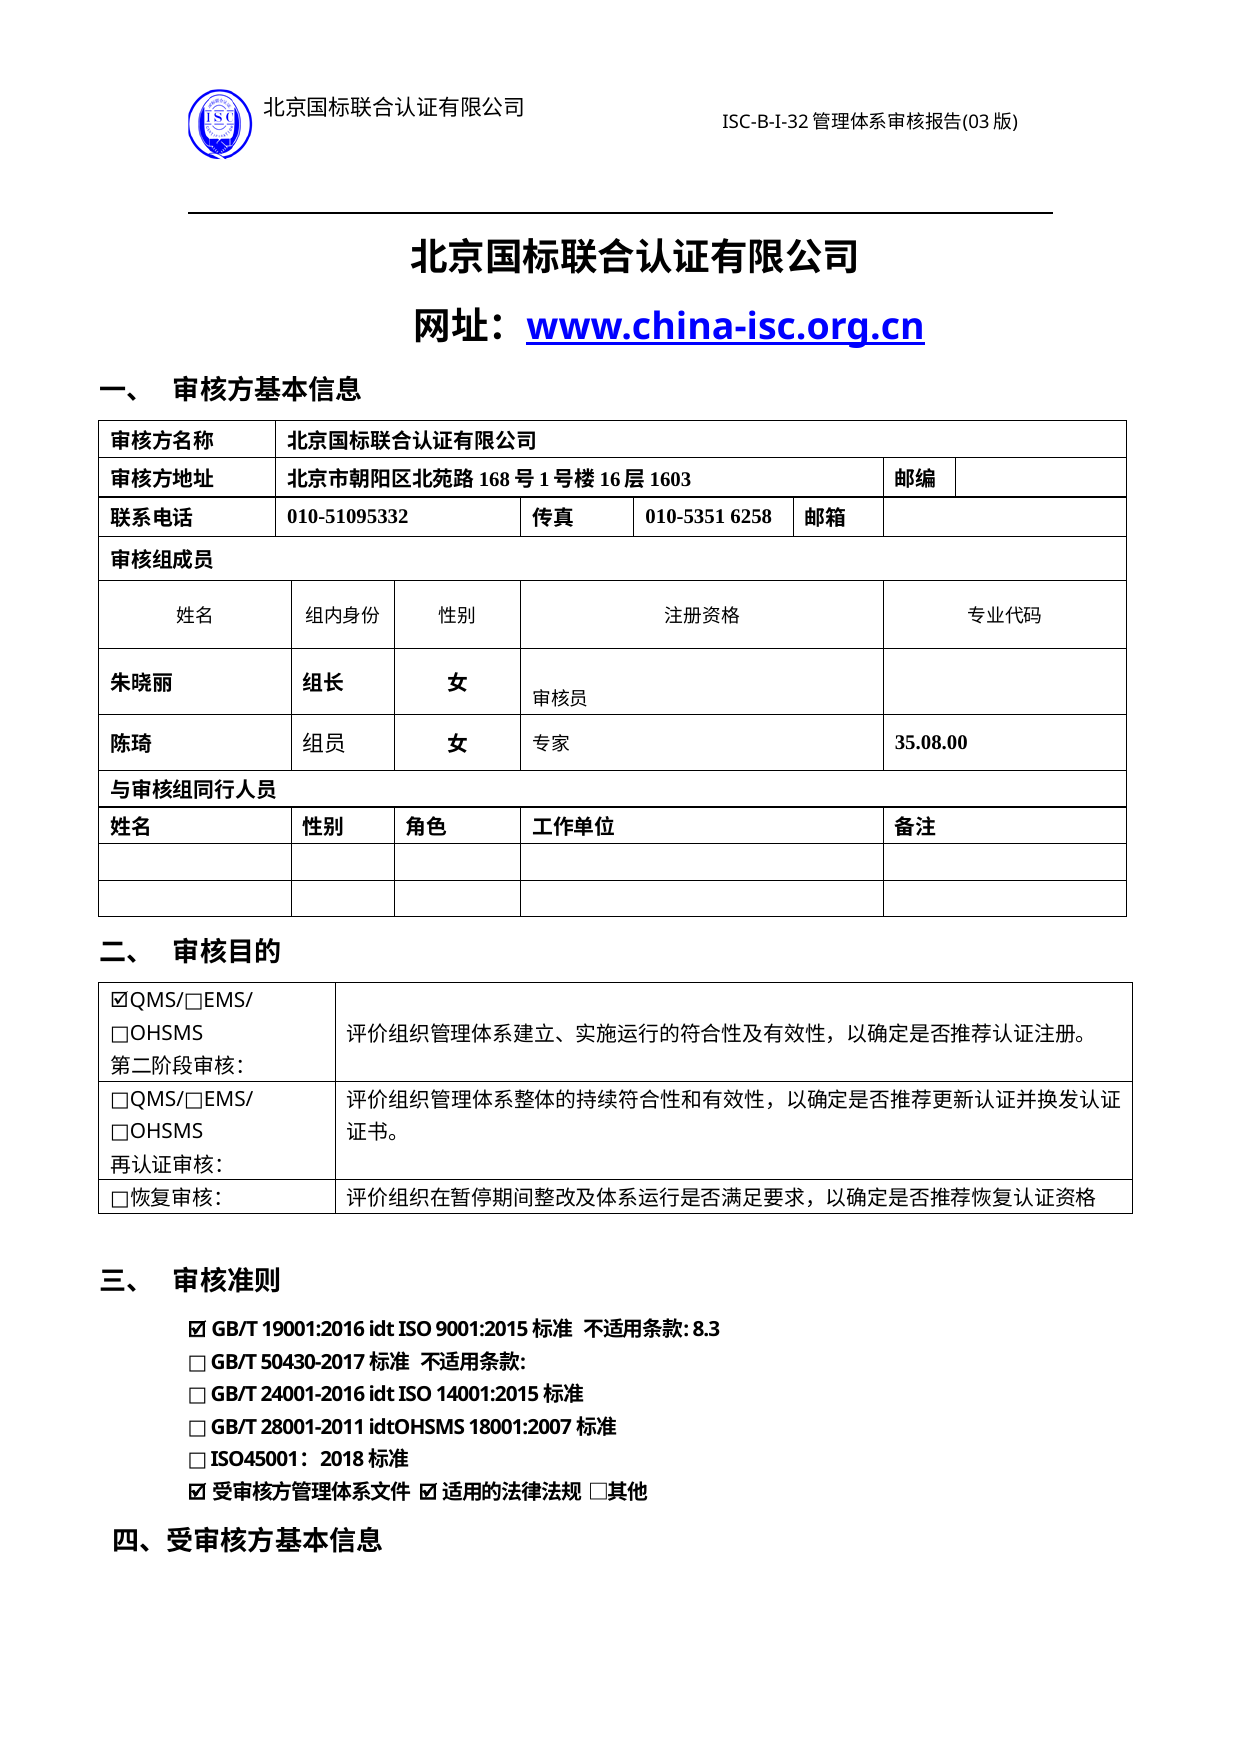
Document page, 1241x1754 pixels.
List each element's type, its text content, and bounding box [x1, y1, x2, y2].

table_cell [884, 844, 1126, 879]
text □ GB/T 50430-2017标准 不适用条款: [187, 1344, 1053, 1376]
table_cell 与审核组同行人员 [99, 771, 1126, 806]
table_cell [99, 881, 291, 916]
table_cell 审核员 [521, 649, 883, 713]
table_cell 朱晓丽 [99, 649, 291, 713]
table_cell [395, 881, 520, 916]
table_header 北京国标联合认证有限公司 [276, 421, 1126, 457]
text □ GB/T 28001-2011 idtOHSMS 18001:2007标准 [187, 1409, 1053, 1441]
list 审核准则 [99, 1246, 1053, 1311]
table_cell 010-51095332 [276, 498, 520, 536]
table_cell 工作单位 [521, 808, 883, 843]
table_cell □QMS/□EMS/□OHSMS 再认证审核： [99, 1082, 335, 1179]
table_cell [99, 844, 291, 879]
table_cell 角色 [395, 808, 520, 843]
table_cell 邮编 [884, 458, 955, 496]
table_cell 女 [395, 649, 520, 713]
text 四、受审核方基本信息 [99, 1506, 1053, 1571]
table_cell 组内身份 [292, 581, 394, 647]
table_cell [884, 649, 1126, 713]
table_cell 注册资格 [521, 581, 883, 647]
table_cell 联系电话 [99, 498, 275, 536]
text □ ISO45001：2018标准 [187, 1441, 1053, 1474]
table_cell 专业代码 [884, 581, 1126, 647]
table_cell [884, 881, 1126, 916]
table_cell 专家 [521, 715, 883, 770]
table_cell [292, 844, 394, 879]
table_cell 邮箱 [794, 498, 883, 536]
table_cell 陈琦 [99, 715, 291, 770]
table_cell [884, 498, 1126, 536]
table_cell 性别 [395, 581, 520, 647]
table_cell [521, 881, 883, 916]
list 审核方基本信息 [99, 355, 1053, 420]
table_cell [395, 844, 520, 879]
table_cell [521, 844, 883, 879]
table_cell 备注 [884, 808, 1126, 843]
table_cell 35.08.00 [884, 715, 1126, 770]
text 受审核方管理体系文件 适用的法律法规 □其他 [187, 1474, 1053, 1506]
table_cell [292, 881, 394, 916]
table_cell 组长 [292, 649, 394, 713]
text □ GB/T 24001-2016 idt ISO 14001:2015标准 [187, 1376, 1053, 1409]
table_cell 姓名 [99, 581, 291, 647]
table_cell 性别 [292, 808, 394, 843]
text GB/T 19001:2016 idt ISO 9001:2015标准 不适用条款: 8.3 [187, 1311, 1053, 1344]
picture [187, 89, 253, 158]
table_header QMS/□EMS/□OHSMS 第二阶段审核： [99, 983, 335, 1081]
table_cell 北京市朝阳区北苑路168号1号楼16层1603 [276, 458, 883, 496]
text 网址：www.china-isc.org.cn [187, 290, 1053, 355]
table_cell 姓名 [99, 808, 291, 843]
table_cell [956, 458, 1126, 496]
table_cell 女 [395, 715, 520, 770]
table_cell 传真 [521, 498, 633, 536]
table_cell 评价组织管理体系整体的持续符合性和有效性，以确定是否推荐更新认证并换发认证证书。 [336, 1082, 1132, 1179]
table_cell 评价组织在暂停期间整改及体系运行是否满足要求，以确定是否推荐恢复认证资格 [336, 1180, 1132, 1213]
table_cell 组员 [292, 715, 394, 770]
list 审核目的 [99, 917, 1053, 982]
text 北京国标联合认证有限公司 [187, 226, 1053, 281]
table_cell 审核方地址 [99, 458, 275, 496]
table_header 审核方名称 [99, 421, 275, 457]
table_cell 010-5351 6258 [634, 498, 793, 536]
table_cell □恢复审核： [99, 1180, 335, 1213]
table_header 评价组织管理体系建立、实施运行的符合性及有效性，以确定是否推荐认证注册。 [336, 983, 1132, 1081]
table_cell 审核组成员 [99, 537, 1126, 580]
